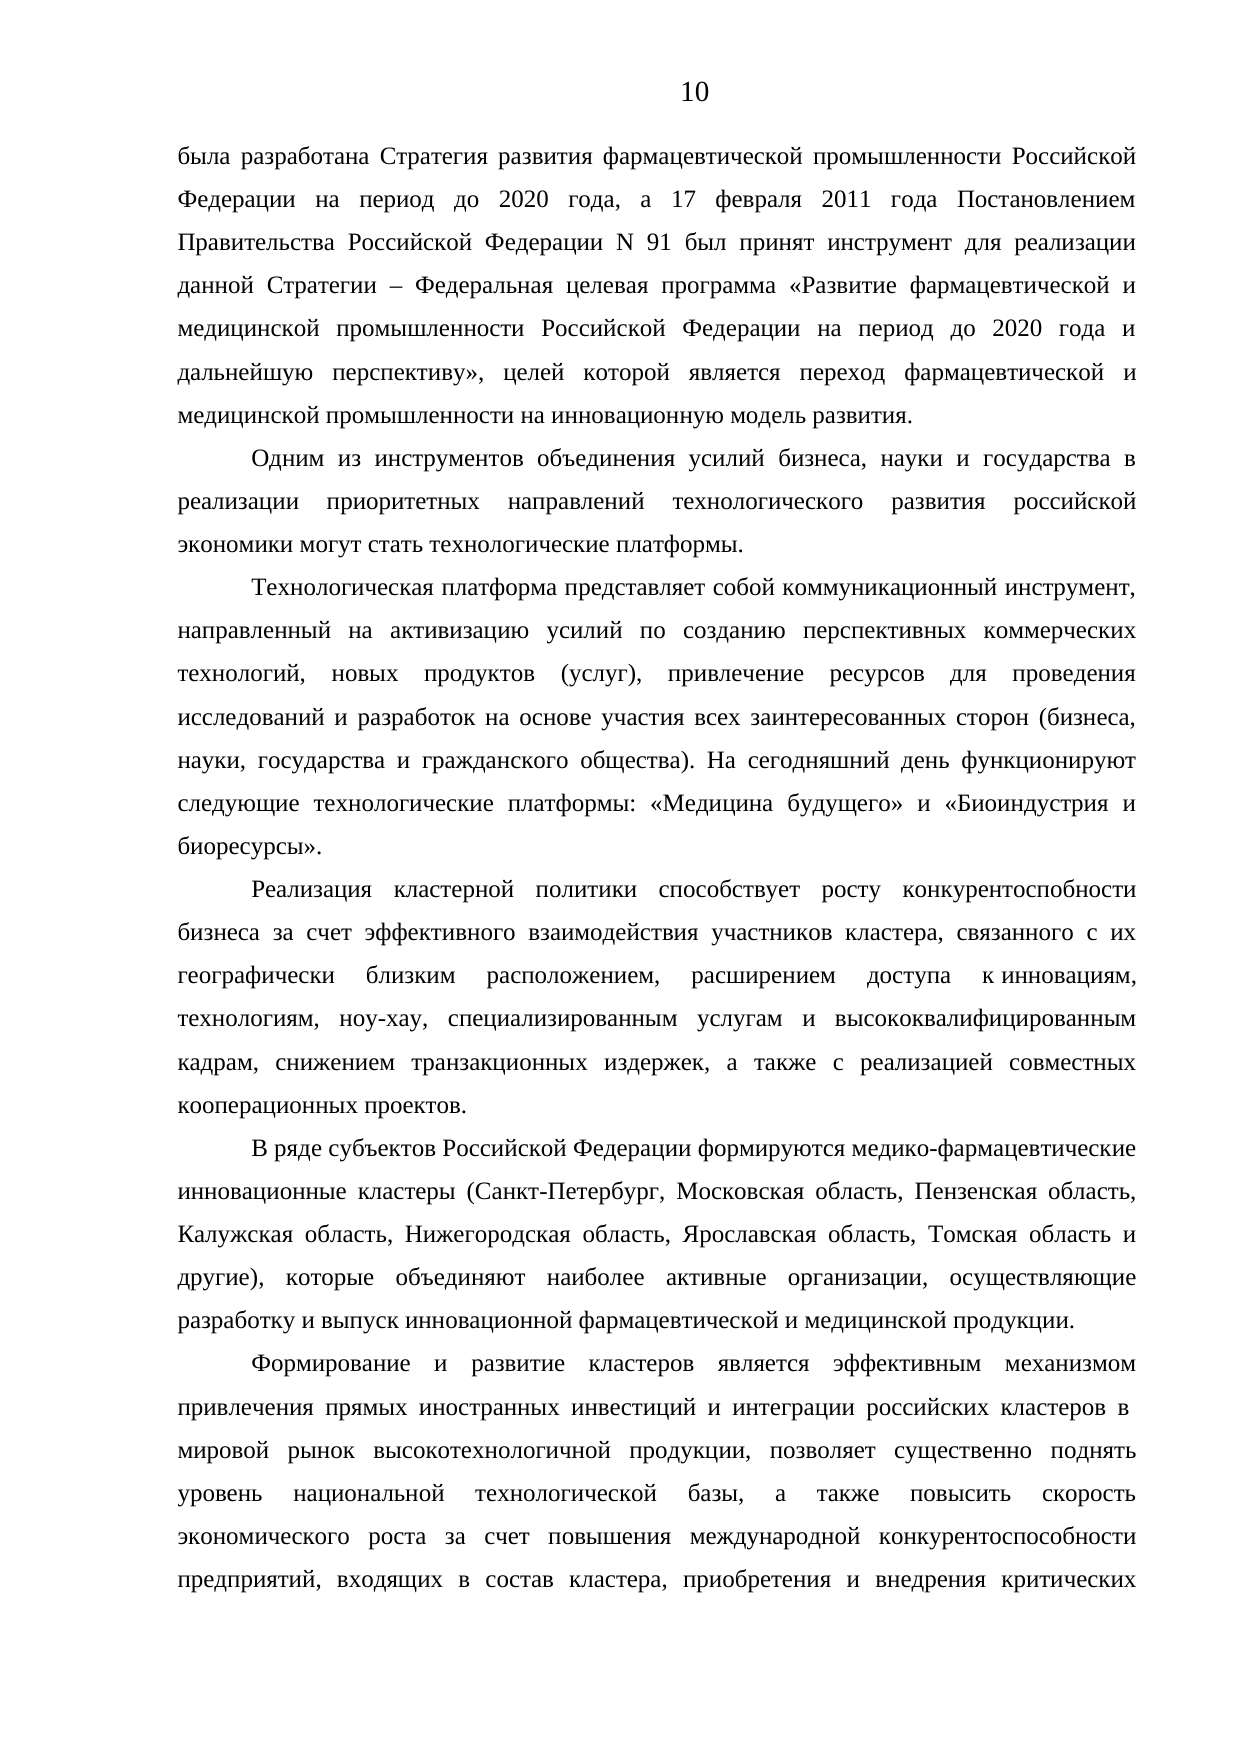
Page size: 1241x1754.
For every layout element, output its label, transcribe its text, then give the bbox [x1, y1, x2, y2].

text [177, 141, 1137, 428]
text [177, 1348, 1137, 1593]
text Реализация кластерной политики способствует росту конкурентоспобности бизнеса за счет эффективного взаимодействия участников кластера, связанного с их географически близким расположением, расширением доступа к инновациям, технологиям, ноу-хау, специализированным услугам и высококвалифицированным кадрам, снижением транзакционных издержек, а также с реализацией совместных кооперационных проектов. [177, 874, 1137, 1118]
text В ряде субъектов Российской Федерации формируются медико-фармацевтические инновационные кластеры (Санкт-Петербург, Московская область, Пензенская область, Калужская область, Нижегородская область, Ярославская область, Томская область и другие), которые объединяют наиболее активные организации, осуществляющие разработку и выпуск инновационной фармацевтической и медицинской продукции. [177, 1133, 1137, 1334]
text Одним из инструментов объединения усилий бизнеса, науки и государства в реализации приоритетных направлений технологического развития российской экономики могут стать технологические платформы. [177, 443, 1137, 558]
text Технологическая платформа представляет собой коммуникационный инструмент, направленный на активизацию усилий по созданию перспективных коммерческих технологий, новых продуктов (услуг), привлечение ресурсов для проведения исследований и разработок на основе участия всех заинтересованных сторон (бизнеса, науки, государства и гражданского общества). На сегодняшний день функционируют следующие технологические платформы: «Медицина будущего» и «Биоиндустрия и биоресурсы». [177, 572, 1137, 860]
